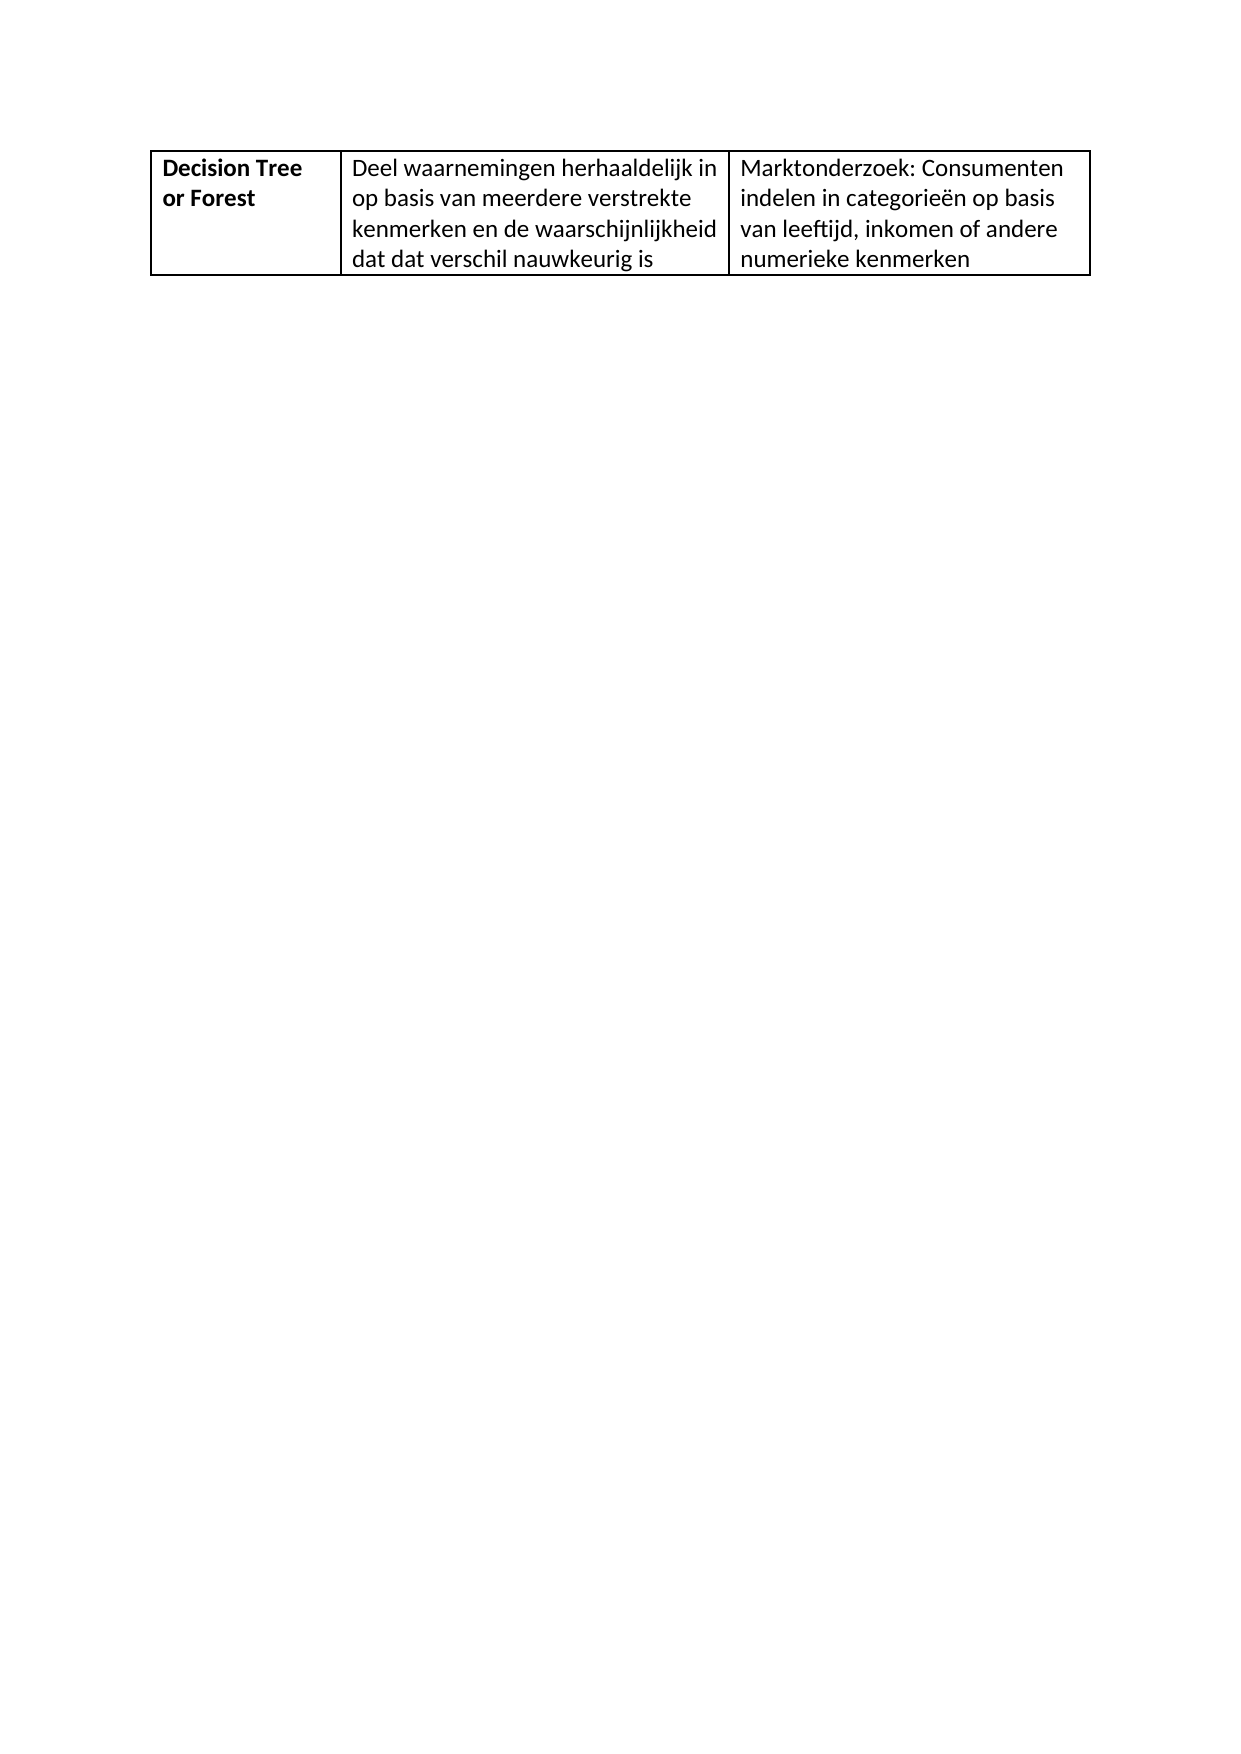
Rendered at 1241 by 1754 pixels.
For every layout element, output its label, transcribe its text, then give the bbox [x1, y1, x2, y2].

table_cell Marktonderzoek: Consumenten indelen in categorieën op basis van leeftijd, inkomen of andere numerieke kenmerken [730, 152, 1089, 274]
table_cell Decision Tree or Forest [152, 152, 340, 274]
table_cell Deel waarnemingen herhaaldelijk in op basis van meerdere verstrekte kenmerken en de waarschijnlijkheid dat dat verschil nauwkeurig is [342, 152, 728, 274]
